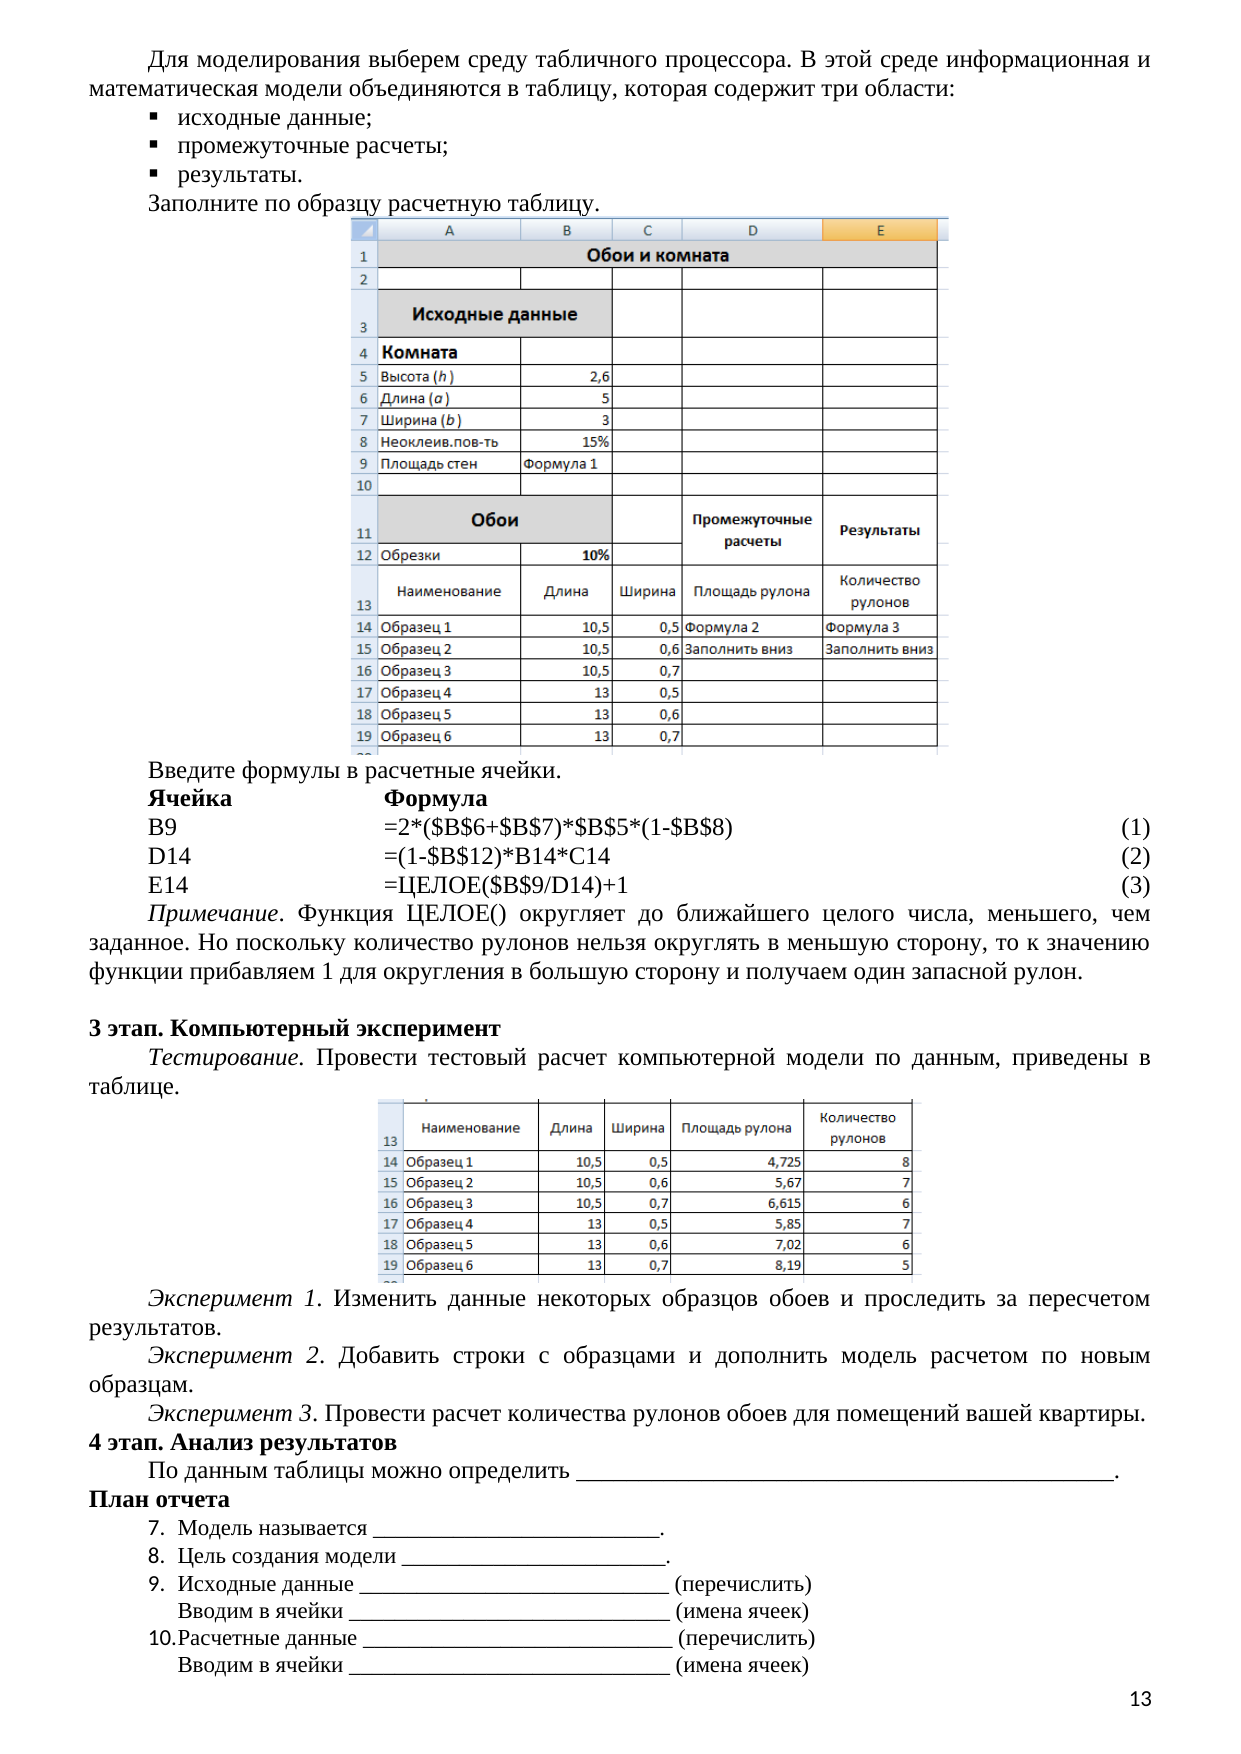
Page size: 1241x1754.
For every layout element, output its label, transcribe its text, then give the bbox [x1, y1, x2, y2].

list 3 этап. Компьютерный эксперимент [89, 1013, 1152, 1042]
list Эксперимент 2. Добавить строки с образцами и дополнить модель расчетом по новым образцам. [89, 1340, 1152, 1398]
list Ячейка Формула [89, 783, 1152, 812]
text План отчета [89, 1484, 1152, 1513]
picture [377, 1099, 922, 1283]
text Вводим в ячейки ____________________________ (имена ячеек) [177, 1651, 1152, 1678]
list промежуточные расчеты; [89, 131, 1152, 159]
list Для моделирования выберем среду табличного процессора. В этой среде информационная и математическая модели объединяются в таблицу, которая содержит три области: [89, 44, 1152, 102]
list исходные данные; [89, 102, 1152, 131]
text Вводим в ячейки ____________________________ (имена ячеек) [177, 1597, 1152, 1623]
list Модель называется _________________________. [148, 1513, 1152, 1541]
list Исходные данные ___________________________ (перечислить) [148, 1569, 1152, 1597]
list Введите формулы в расчетные ячейки. [89, 755, 1152, 783]
picture [350, 216, 949, 755]
list По данным таблицы можно определить ___________________________________________. [89, 1455, 1152, 1484]
list 4 этап. Анализ результатов [89, 1427, 1152, 1455]
list Тестирование. Провести тестовый расчет компьютерной модели по данным, приведены в таблице. [89, 1042, 1152, 1100]
list Примечание. Функция ЦЕЛОЕ() округляет до ближайшего целого числа, меньшего, чем заданное. Но поскольку количество рулонов нельзя округлять в меньшую сторону, то к значению функции прибавляем 1 для округления в большую сторону и получаем один запасной рулон. [89, 898, 1152, 985]
list Эксперимент 3. Провести расчет количества рулонов обоев для помещений вашей квартиры. [89, 1398, 1152, 1427]
list Расчетные данные ___________________________ (перечислить) [148, 1623, 1152, 1651]
list Цель создания модели _______________________. [148, 1541, 1152, 1569]
list В9 =2*($B$6+$B$7)*$B$5*(1-$B$8) (1) [89, 812, 1152, 841]
list результаты. [89, 159, 1152, 188]
list Заполните по образцу расчетную таблицу. [148, 188, 1152, 217]
list D14 =(1-$B$12)*B14*C14 (2) [89, 841, 1152, 870]
list E14 =ЦЕЛОЕ($B$9/D14)+1 (3) [89, 870, 1152, 898]
list Эксперимент 1. Изменить данные некоторых образцов обоев и проследить за пересчетом результатов. [89, 1283, 1152, 1340]
